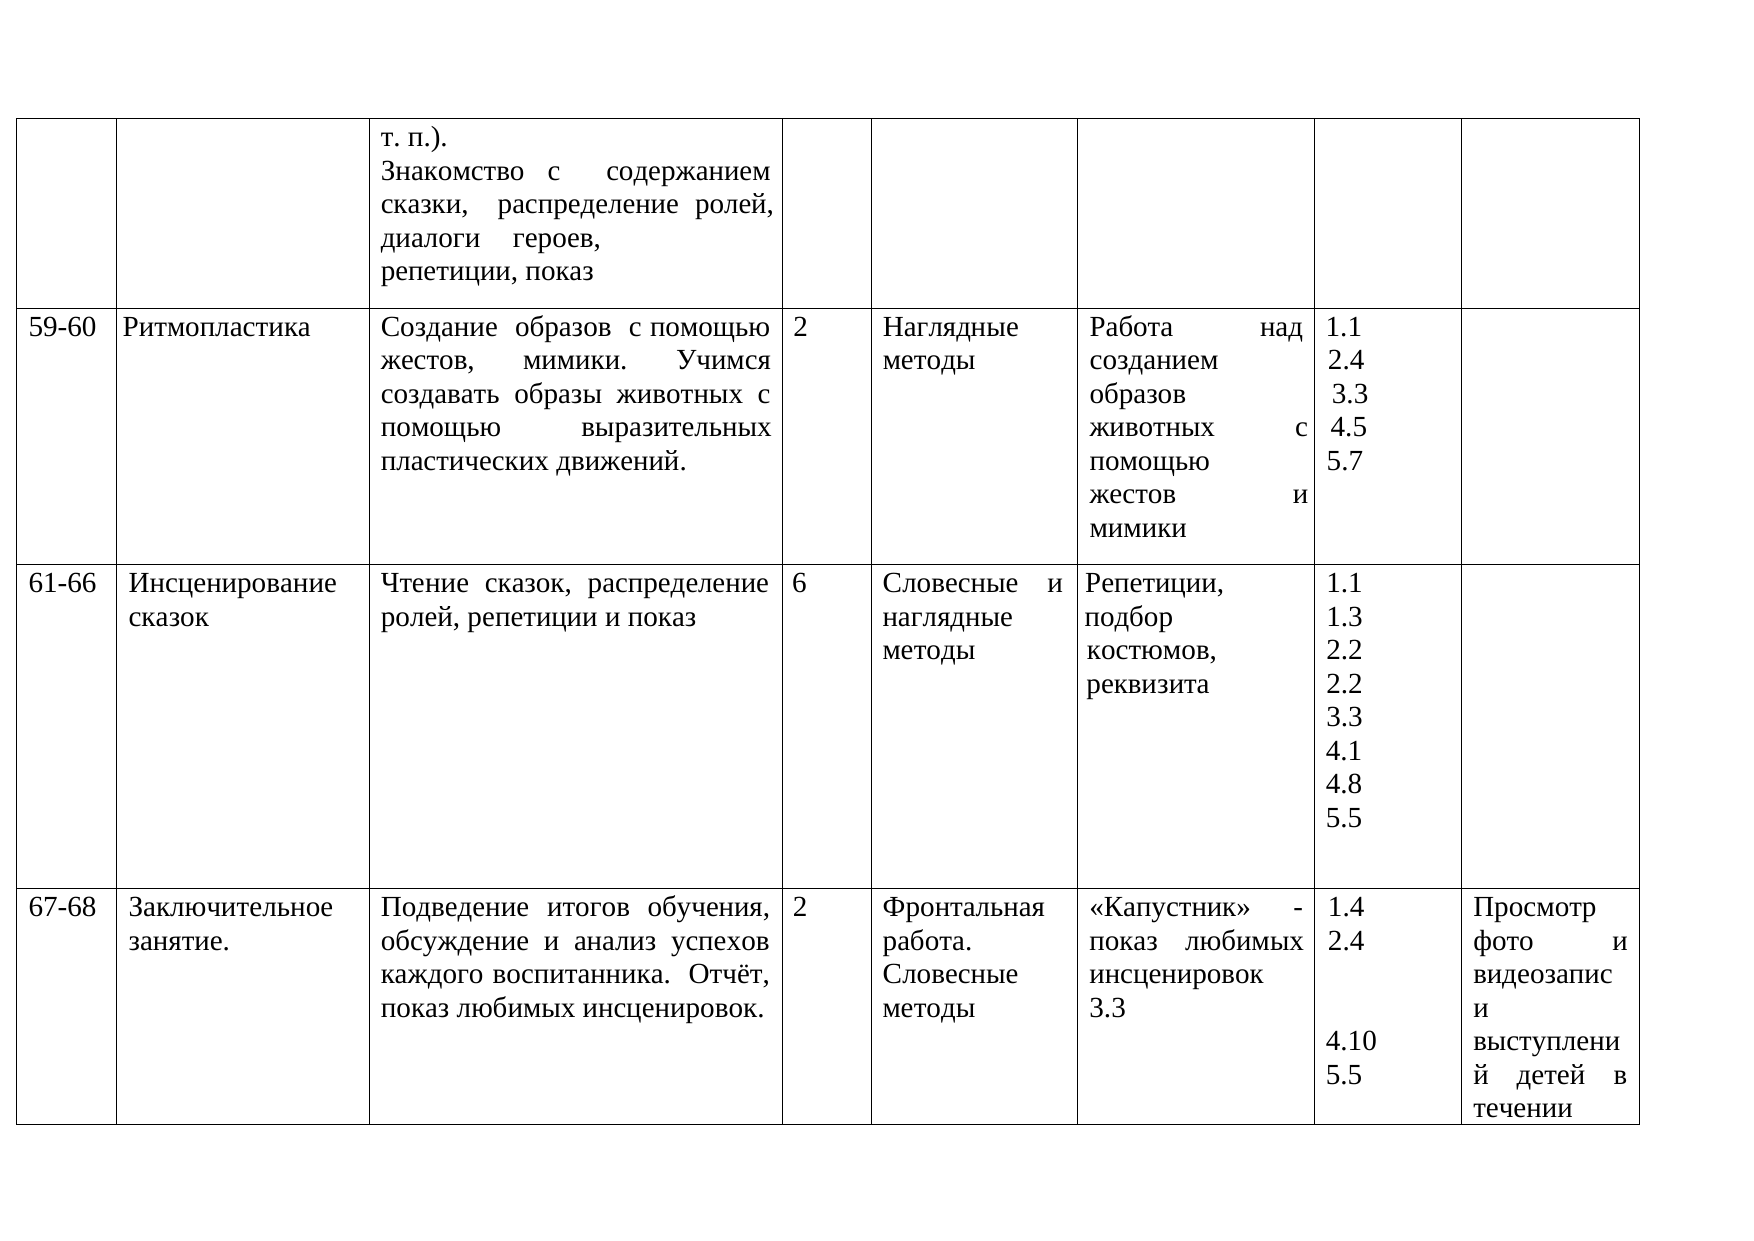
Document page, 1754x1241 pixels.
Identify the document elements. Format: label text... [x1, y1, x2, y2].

text Наглядные методы [883, 309, 1026, 376]
text 59-60 Ритмопластика Создание образов с помощью 2 жестов, мимики. Учимся создавать образы животных с помощью выразительных пластических движений. [28, 309, 816, 476]
text Фронтальная работа. Словесные методы [882, 889, 1053, 1023]
text 4.1 4.8 5.5 [1326, 733, 1364, 834]
text 4.10 5.5 [1326, 1023, 1384, 1090]
text Просмотр фото и видеозапис и выступлени й детей в течении [1473, 889, 1635, 1124]
text Работа над 1.1 созданием 2.4 образов 3.3 животных с 4.5 помощью 5.7 жестов и мимики [1089, 309, 1370, 543]
text Чтение сказок, распределение 6 ролей, репетиции и показ [381, 565, 816, 632]
text «Капустник» - 1.4 показ любимых 2.4 инсценировок 3.3 [1089, 889, 1364, 1023]
text Словесные наглядные методы [882, 565, 1026, 666]
text Знакомство с содержанием сказки, распределение ролей, диалоги героев, репетиции, показ [381, 153, 774, 287]
text т. п.). [381, 119, 1638, 153]
text 67-68 Заключительное занятие. [28, 889, 340, 956]
text и Репетиции, 1.1 подбор 1.3 костюмов, 2.2 реквизита 2.2 3.3 [1044, 565, 1362, 733]
text Подведение итогов обучения, 2 обсуждение и анализ успехов каждого воспитанника. Отчёт, показ любимых инсценировок. [381, 889, 816, 1023]
text 61-66 Инсценирование сказок [28, 565, 345, 632]
